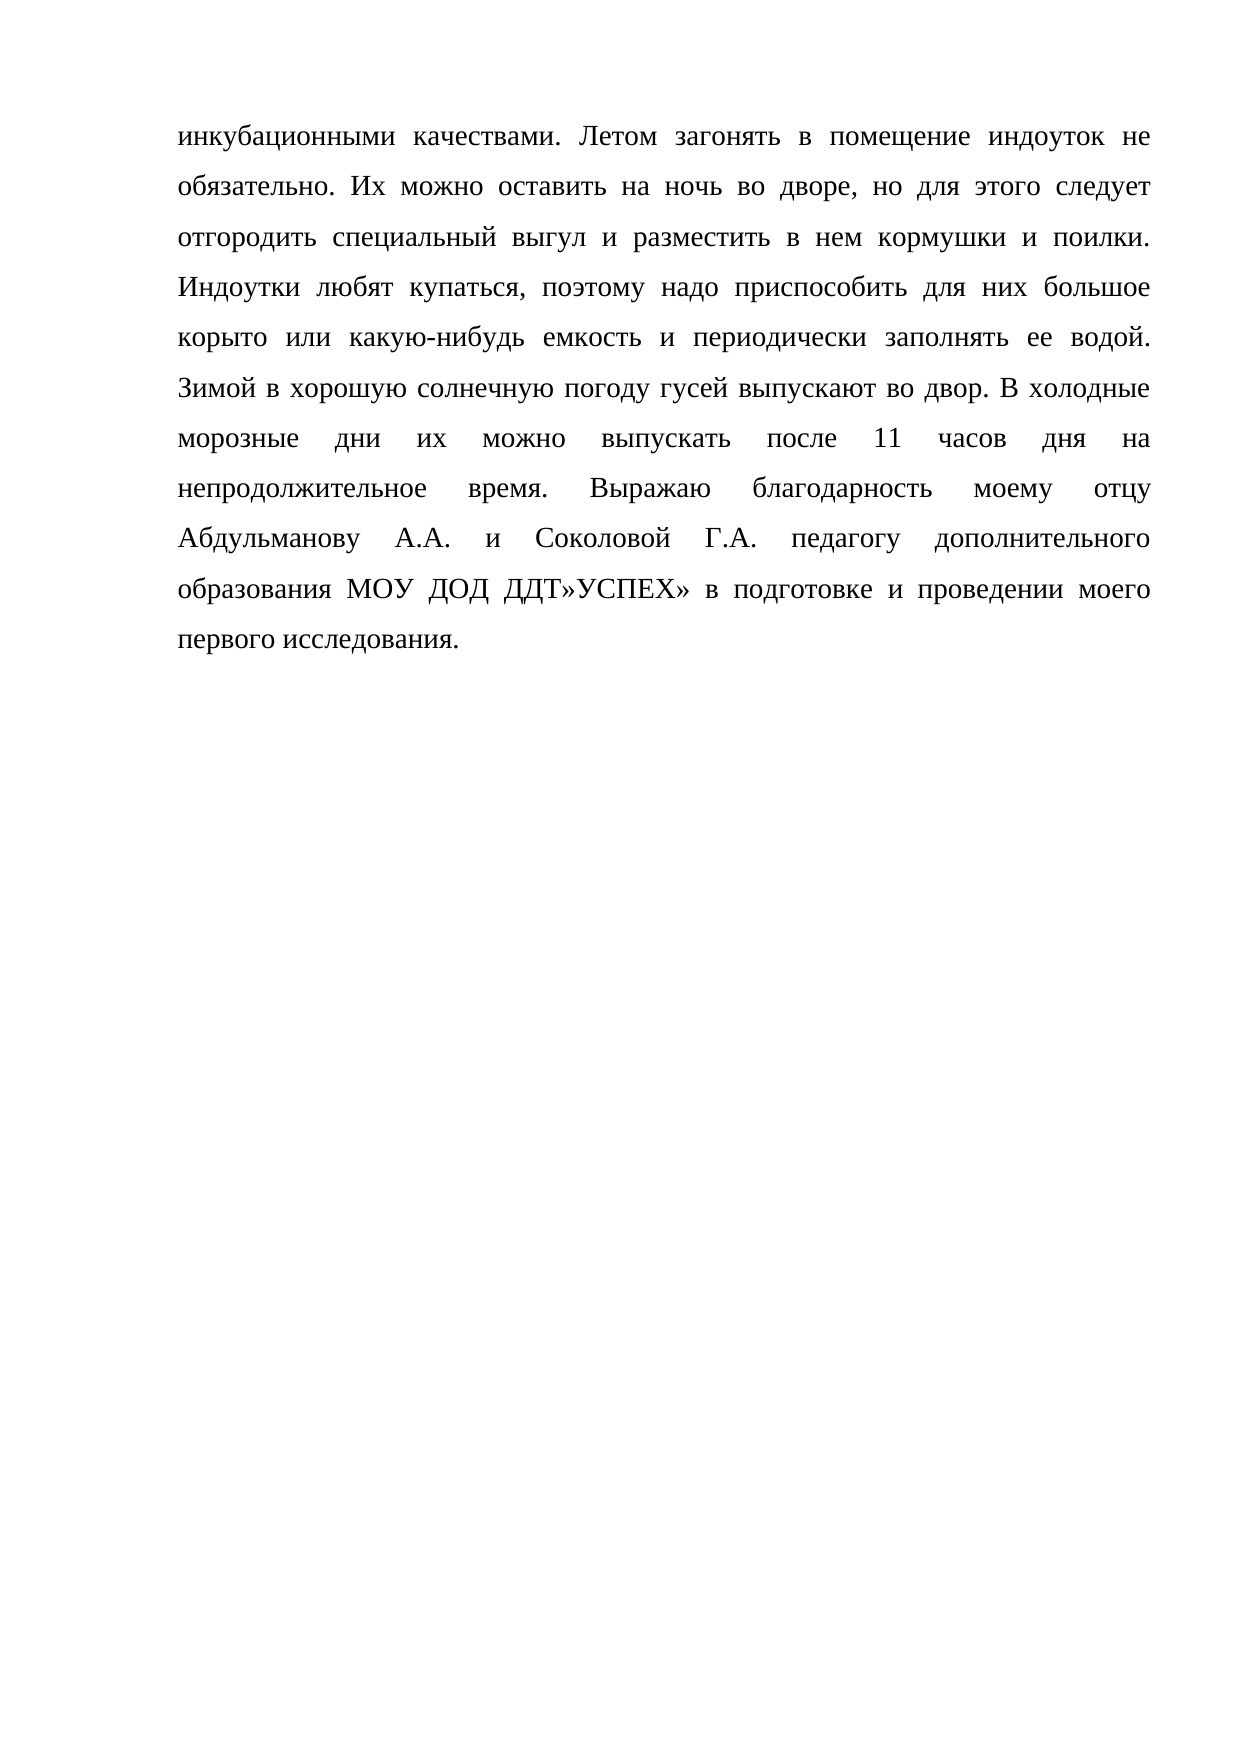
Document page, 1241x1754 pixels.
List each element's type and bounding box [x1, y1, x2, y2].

text [177, 118, 1152, 655]
